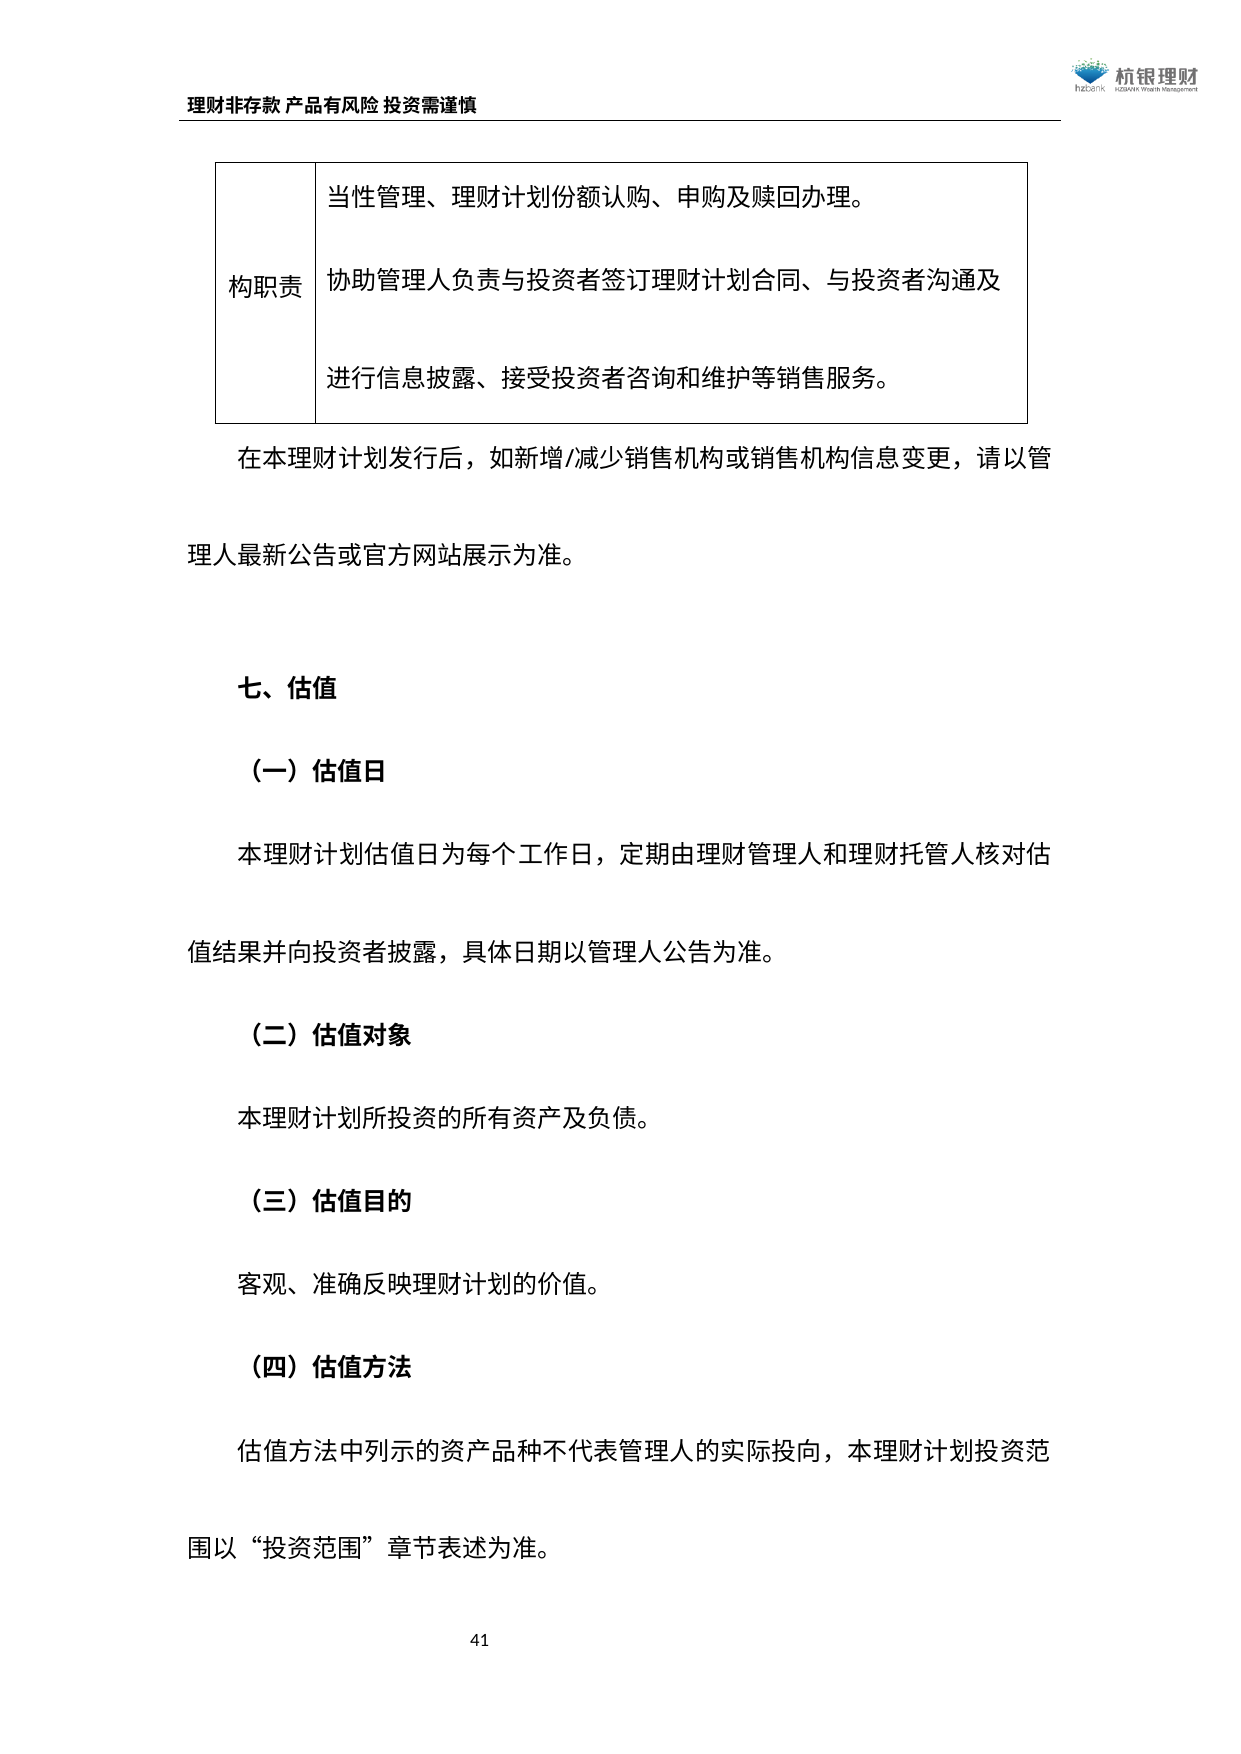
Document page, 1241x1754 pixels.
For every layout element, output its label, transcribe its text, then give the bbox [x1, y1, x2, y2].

text 在本理财计划发行后，如新增/减少销售机构或销售机构信息变更，请以管理人最新公告或官方网站展示为准。 [187, 424, 1053, 586]
table_cell 主要负责理财计划推广、投资者风险承受能力评估、投资者适当性管理、理财计划份额认购、申购及赎回办理。 协助管理人负责与投资者签订理财计划合同、与投资者沟通及进行信息披露、接受投资者咨询和维护等销售服务。 [316, 163, 1027, 423]
list 估值对象 [187, 1001, 1053, 1066]
text 估值方法中列示的资产品种不代表管理人的实际投向，本理财计划投资范围以“投资范围”章节表述为准。 [187, 1417, 1053, 1579]
list 估值 [187, 654, 1053, 719]
list 估值目的 [187, 1167, 1053, 1232]
list 估值日 [187, 737, 1053, 802]
text 本理财计划估值日为每个工作日，定期由理财管理人和理财托管人核对估值结果并向投资者披露，具体日期以管理人公告为准。 [187, 820, 1053, 983]
text 客观、准确反映理财计划的价值。 [187, 1250, 1053, 1315]
picture [1027, 0, 1240, 151]
table_cell 销售机构职责 [216, 163, 315, 423]
list 估值方法 [187, 1333, 1053, 1398]
text 本理财计划所投资的所有资产及负债。 [187, 1084, 1053, 1149]
